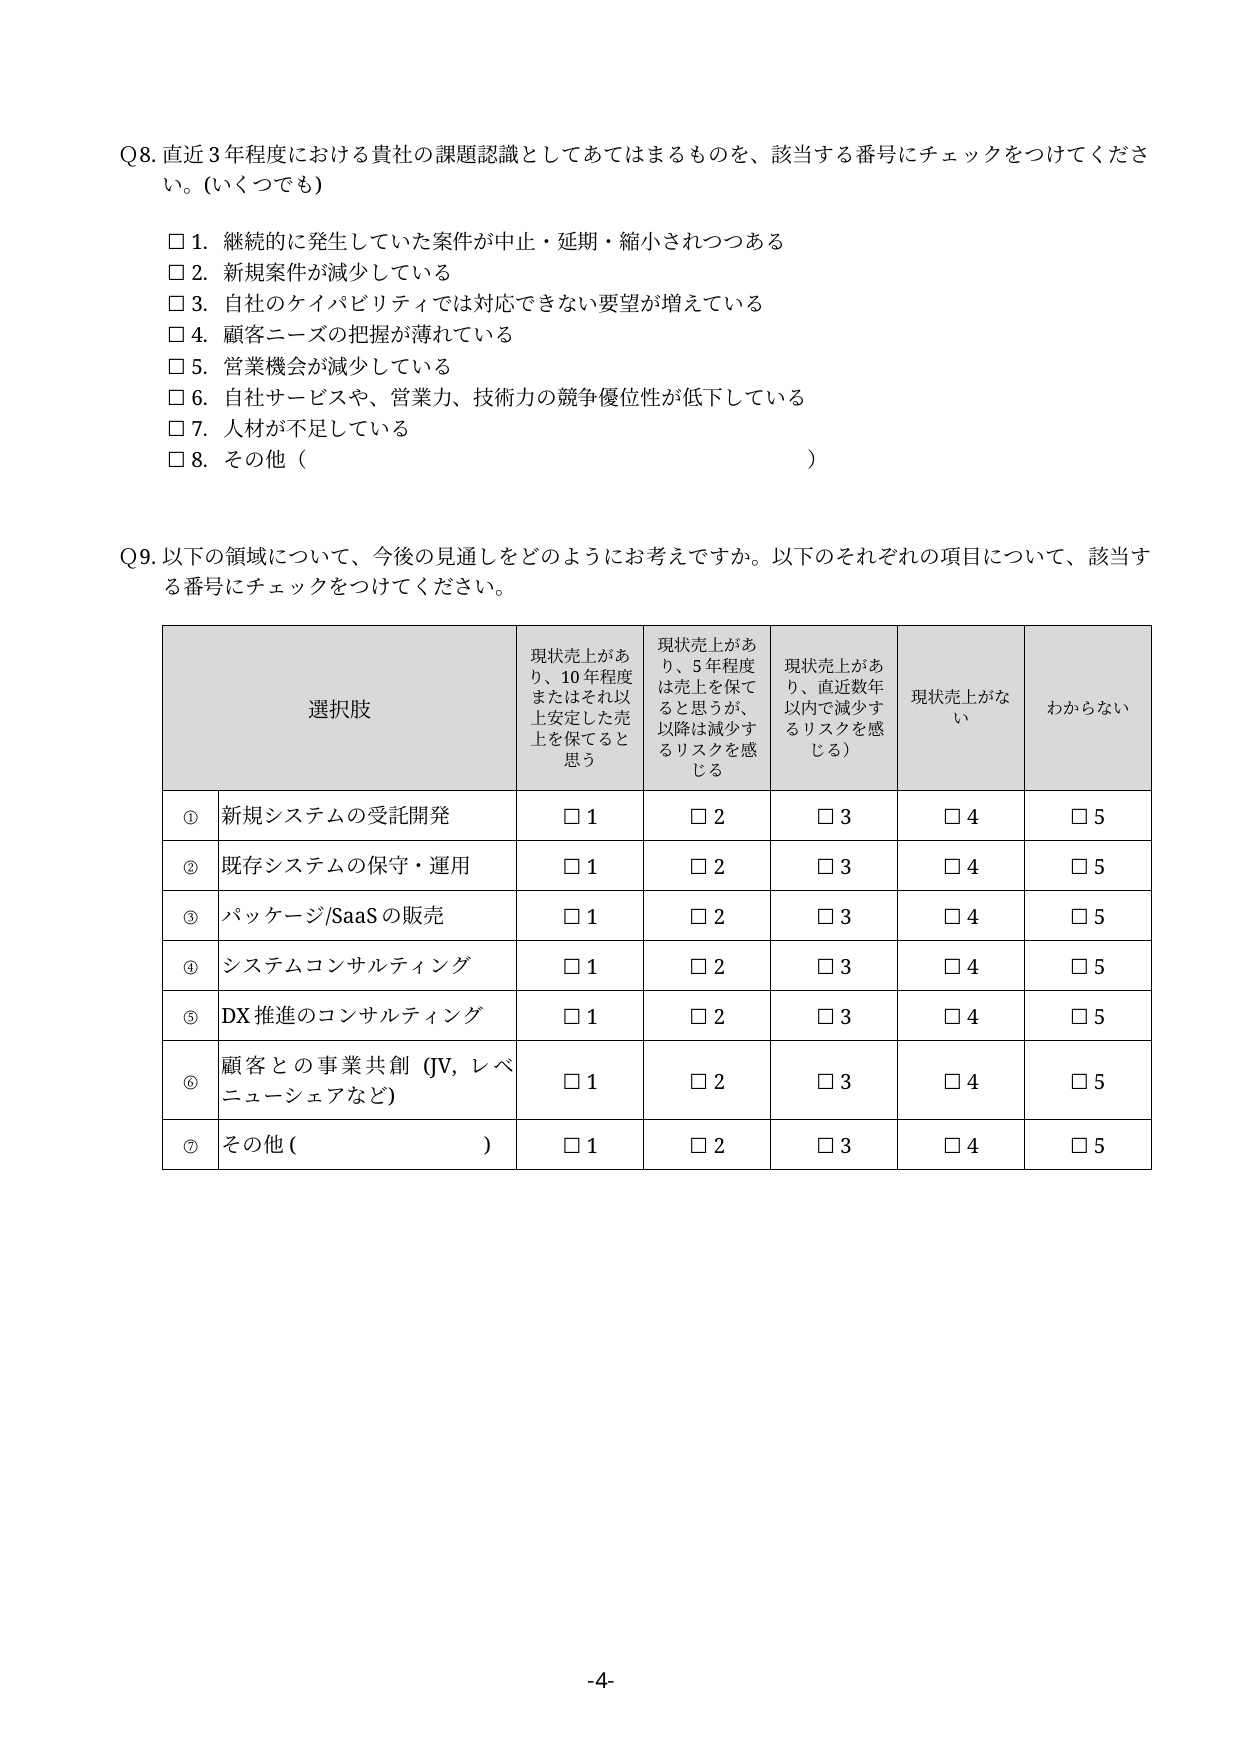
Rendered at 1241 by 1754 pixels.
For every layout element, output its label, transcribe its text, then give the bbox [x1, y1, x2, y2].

table_cell 4 [898, 891, 1024, 940]
table_cell 1 [517, 891, 643, 940]
table_cell 4 [898, 791, 1024, 840]
table_cell ⑤ [163, 991, 218, 1040]
table_cell 3 [771, 791, 897, 840]
table_cell 3 [771, 841, 897, 890]
table_cell 5 [1025, 841, 1151, 890]
table_cell パッケージ/SaaSの販売 [219, 891, 516, 940]
table_header 選択肢 [163, 626, 516, 790]
table_cell 5 [1025, 941, 1151, 990]
table_cell 4 [898, 1120, 1024, 1169]
list 直近3年程度における貴社の課題認識としてあてはまるものを、該当する番号にチェックをつけてください。(いくつでも) [118, 138, 1152, 198]
table_cell 1 [517, 1120, 643, 1169]
table_cell 5 [1025, 1120, 1151, 1169]
table_cell 4 [898, 1041, 1024, 1119]
table_header 1．継続的に発生していた案件が中止・延期・縮小されつつある 2．新規案件が減少している 3．自社のケイパビリティでは対応できない要望が増えている 4．顧客ニーズの把握が薄れている 5．営業機会が減少​している 6．自社サービスや、営業力、技術力の競争優位性が低下している 7．人材が不足している 8．その他（ ） [158, 224, 1149, 493]
table_cell 3 [771, 991, 897, 1040]
table_cell 2 [644, 941, 770, 990]
table_cell 4 [898, 991, 1024, 1040]
table_cell 1 [517, 791, 643, 840]
table_cell 2 [644, 991, 770, 1040]
table_cell 1 [517, 991, 643, 1040]
table_cell 3 [771, 1120, 897, 1169]
table_cell 5 [1025, 891, 1151, 940]
table_cell 3 [771, 891, 897, 940]
table_cell 2 [644, 1120, 770, 1169]
table_cell 4 [898, 941, 1024, 990]
table_header 現状売上がない​ [898, 626, 1024, 790]
table_cell 2 [644, 891, 770, 940]
table_cell ⑥ [163, 1041, 218, 1119]
table_header 現状売上があり、5年程度は売上を保てると思うが、以降は減少するリスクを感じる [644, 626, 770, 790]
table_cell 2 [644, 791, 770, 840]
table_cell DX推進のコンサルティング [219, 991, 516, 1040]
table_cell 4 [898, 841, 1024, 890]
table_cell 5 [1025, 991, 1151, 1040]
table_cell 顧客との事業共創 (JV, レベニューシェアなど) [219, 1041, 516, 1119]
list 以下の領域について、今後の見通しをどのようにお考えですか。以下のそれぞれの項目について、該当する番号にチェックをつけてください。 [118, 540, 1152, 600]
table_cell 新規システムの受託開発 [219, 791, 516, 840]
table_cell 5 [1025, 791, 1151, 840]
table_cell 5 [1025, 1041, 1151, 1119]
table_cell ① [163, 791, 218, 840]
table_header 現状売上があり、10年程度またはそれ以上安定した売上を保てると思う​ [517, 626, 643, 790]
table_cell ⑦ [163, 1120, 218, 1169]
table_cell 3 [771, 941, 897, 990]
table_cell 1 [517, 941, 643, 990]
table_cell 3 [771, 1041, 897, 1119]
table_cell 2 [644, 1041, 770, 1119]
table_header 現状売上があり、直近数年以内で減少するリスクを感じる）​ [771, 626, 897, 790]
table_cell ③ [163, 891, 218, 940]
table_cell 既存システムの保守・運用 [219, 841, 516, 890]
table_cell ② [163, 841, 218, 890]
table_cell システムコンサルティング [219, 941, 516, 990]
table_header わからない​ [1025, 626, 1151, 790]
table_cell その他 ( ) [219, 1120, 516, 1169]
table_cell 2 [644, 841, 770, 890]
table_cell ④ [163, 941, 218, 990]
table_cell 1 [517, 841, 643, 890]
table_cell 1 [517, 1041, 643, 1119]
